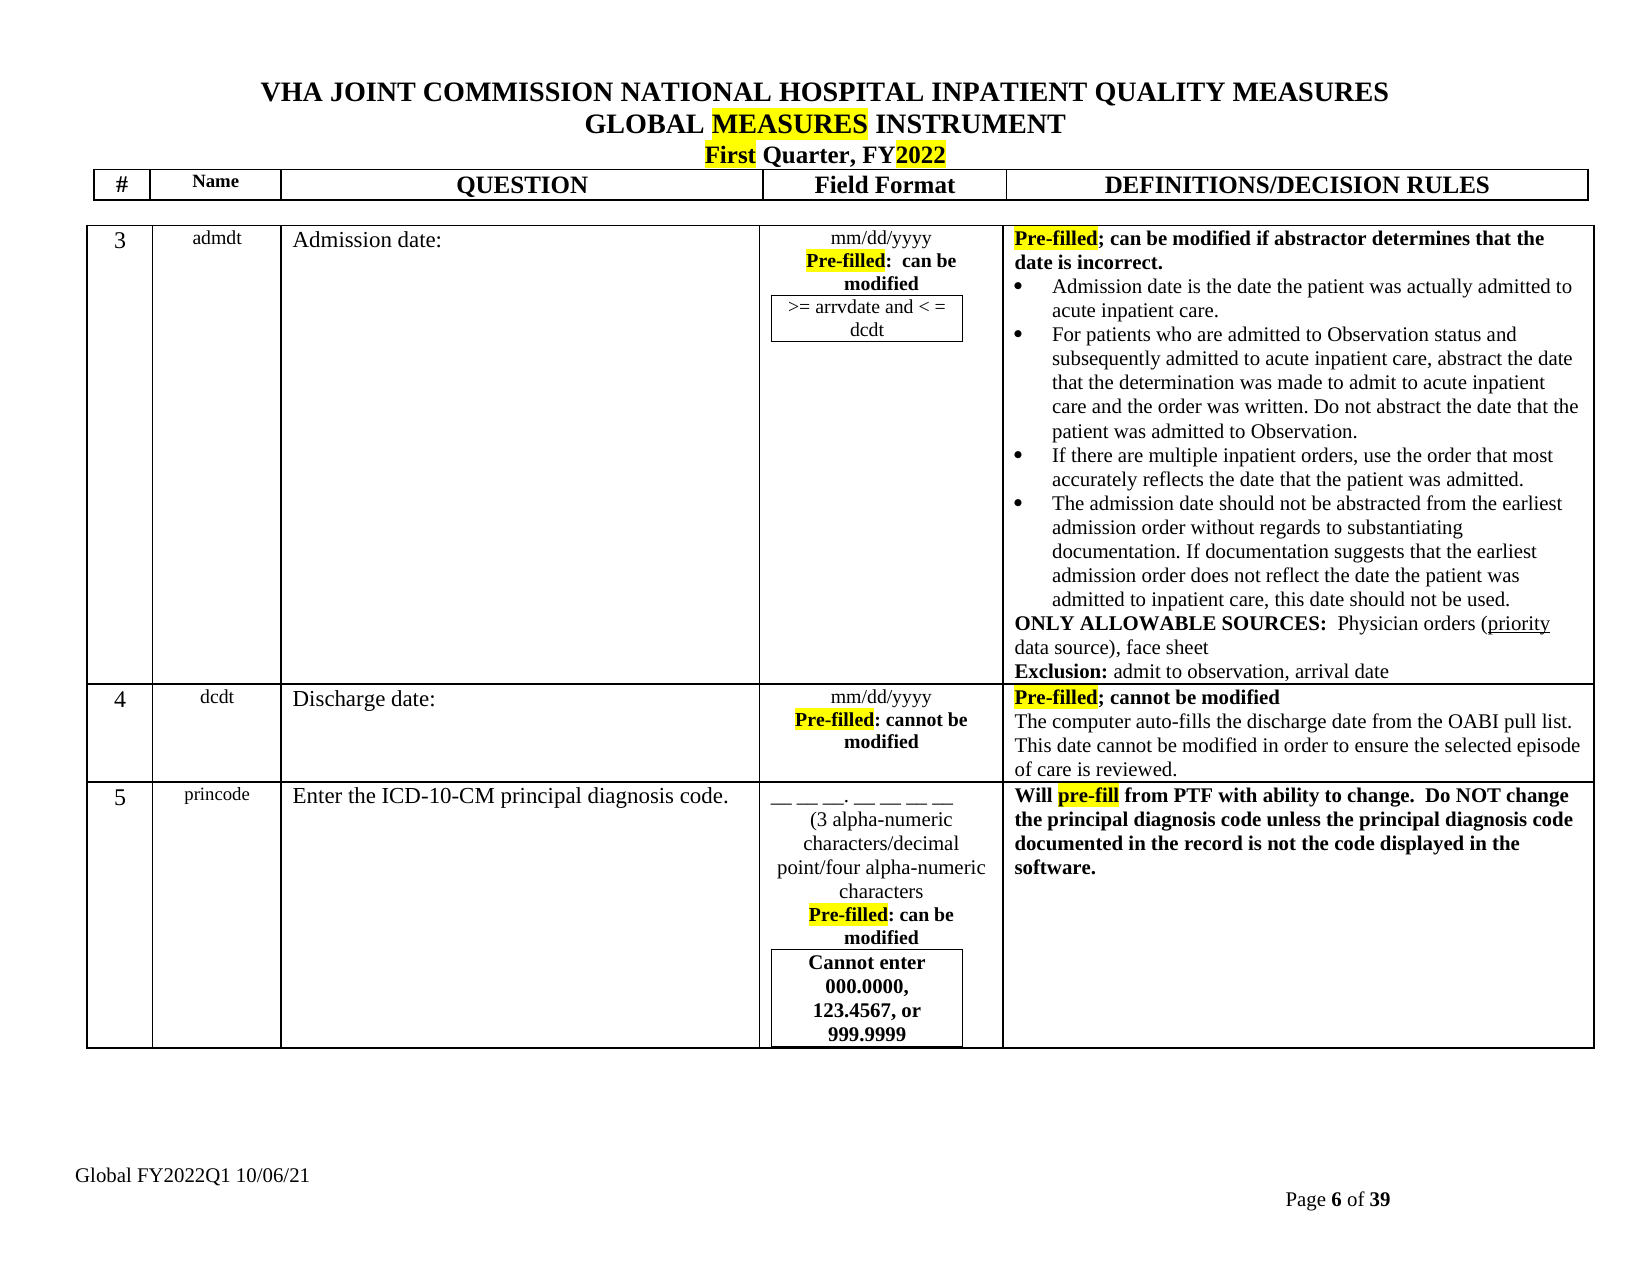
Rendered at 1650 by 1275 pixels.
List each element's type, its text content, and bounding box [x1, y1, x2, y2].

table_cell Discharge date: [282, 685, 759, 781]
table_cell Enter the ICD-10-CM principal diagnosis code. [282, 783, 759, 1047]
table_cell 5 [88, 783, 152, 1047]
table_cell Pre-filled; cannot be modified The computer auto-fills the discharge date from the OABI pull list. This date cannot be modified in order to ensure the selected episode of care is reviewed. [1004, 685, 1593, 781]
table_cell admdt [153, 226, 280, 683]
table_cell princode [153, 783, 280, 1047]
table_cell __ __ __. __ __ __ __ (3 alpha-numeric characters/decimal point/four alpha-numeric characters Pre-filled: can be modified [760, 783, 1002, 1047]
table_cell mm/dd/yyyy Pre-filled: can be modified [760, 226, 1002, 683]
table_cell 4 [88, 685, 152, 781]
table_cell mm/dd/yyyy Pre-filled: cannot be modified [760, 685, 1002, 781]
table_cell Admission date: [282, 226, 759, 683]
table_cell Will pre-fill from PTF with ability to change. Do NOT change the principal diagnosis code unless the principal diagnosis code documented in the record is not the code displayed in the software. [1004, 783, 1593, 1047]
table_cell 3 [88, 226, 152, 683]
table_cell dcdt [153, 685, 280, 781]
table_cell Pre-filled; can be modified if abstractor determines that the date is incorrect. Admission date is the date the patient was actually admitted to acute inpatient care. For patients who are admitted to Observation status and subsequently admitted to acute inpatient care, abstract the date that the determination was made to admit to acute inpatient care and the order was written. Do not abstract the date that the patient was admitted to Observation. If there are multiple inpatient orders, use the order that most accurately reflects the date that the patient was admitted. The admission date should not be abstracted from the earliest admission order without regards to substantiating documentation. If documentation suggests that the earliest admission order does not reflect the date the patient was admitted to inpatient care, this date should not be used. ONLY ALLOWABLE SOURCES: Physician orders (priority data source), face sheet Exclusion: admit to observation, arrival date [1004, 226, 1593, 683]
